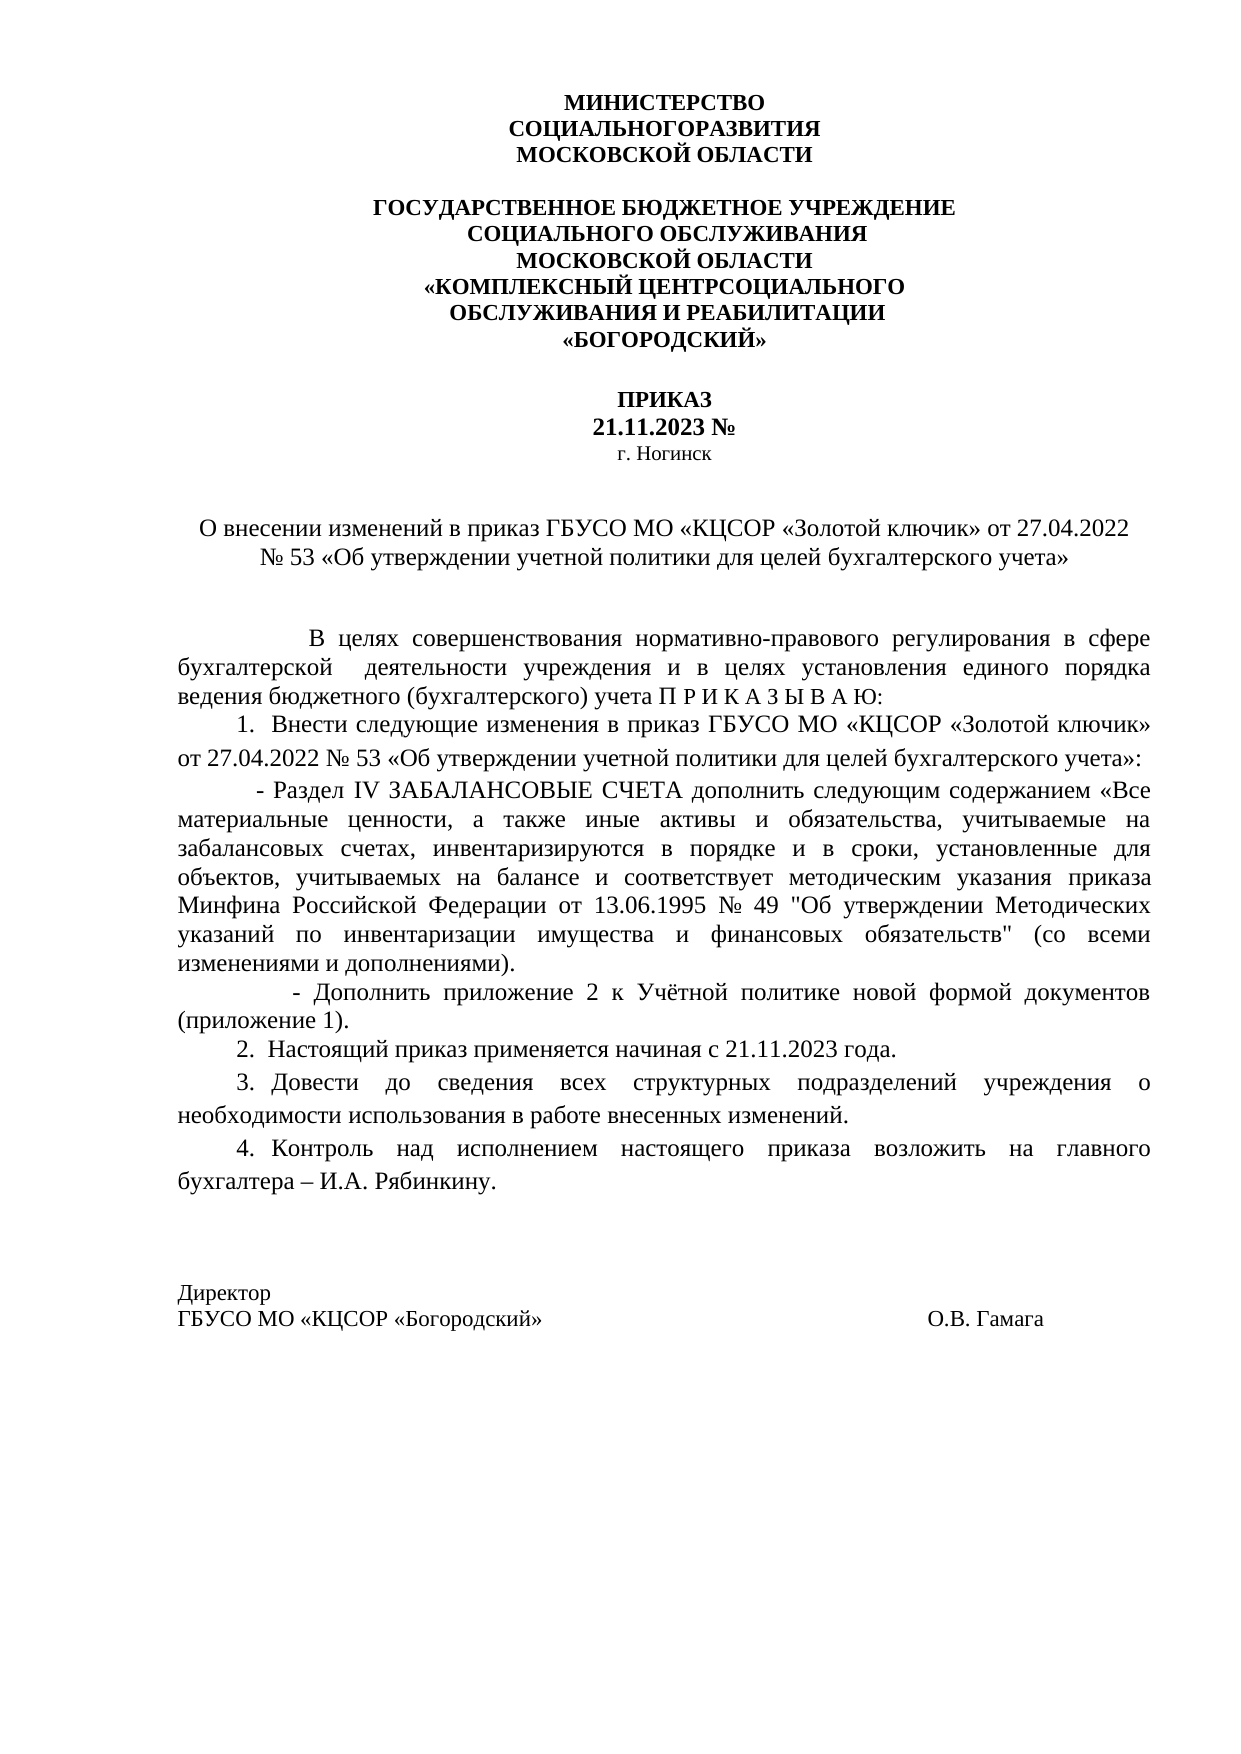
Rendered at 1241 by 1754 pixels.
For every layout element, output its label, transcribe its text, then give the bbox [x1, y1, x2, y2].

text г. Ногинск [177, 441, 1152, 465]
text 21.11.2023 № [177, 412, 1152, 441]
text МОСКОВСКОЙ ОБЛАСТИ [177, 247, 1152, 273]
subtitle МИНИСТЕРСТВО [177, 89, 1152, 115]
text Директор [177, 1278, 1152, 1305]
text № 53 «Об утверждении учетной политики для целей бухгалтерского учета» [177, 542, 1152, 571]
text «КОМПЛЕКСНЫЙ ЦЕНТРСОЦИАЛЬНОГО [177, 273, 1152, 299]
text ГОСУДАРСТВЕННОЕ БЮДЖЕТНОЕ УЧРЕЖДЕНИЕ [177, 194, 1152, 220]
text 2. Настоящий приказ применяется начиная с 21.11.2023 года. [236, 1034, 1152, 1063]
text В целях совершенствования нормативно-правового регулирования в сфере бухгалтерской деятельности учреждения и в целях установления единого порядка ведения бюджетного (бухгалтерского) учета П Р И К А З Ы В А Ю: [177, 623, 1152, 709]
list Контроль над исполнением настоящего приказа возложить на главного бухгалтера – И.А. Рябинкину. [177, 1133, 1152, 1195]
subtitle СОЦИАЛЬНОГОРАЗВИТИЯ [177, 115, 1152, 141]
text ПРИКАЗ [177, 386, 1152, 412]
text «БОГОРОДСКИЙ» [177, 326, 1152, 352]
list Внести следующие изменения в приказ ГБУСО МО «КЦСОР «Золотой ключик» от 27.04.2022 № 53 «Об утверждении учетной политики для целей бухгалтерского учета»: [177, 709, 1152, 771]
text - Дополнить приложение 2 к Учётной политике новой формой документов (приложение 1). [177, 977, 1152, 1034]
list Довести до сведения всех структурных подразделений учреждения о необходимости использования в работе внесенных изменений. [177, 1067, 1152, 1129]
text ОБСЛУЖИВАНИЯ И РЕАБИЛИТАЦИИ [177, 299, 1152, 326]
text СОЦИАЛЬНОГО ОБСЛУЖИВАНИЯ [177, 220, 1152, 247]
subtitle МОСКОВСКОЙ ОБЛАСТИ [177, 141, 1152, 168]
text - Раздел IV ЗАБАЛАНСОВЫЕ СЧЕТА дополнить следующим содержанием «Все материальные ценности, а также иные активы и обязательства, учитываемые на забалансовых счетах, инвентаризируются в порядке и в сроки, установленные для объектов, учитываемых на балансе и соответствует методическим указания приказа Минфина Российской Федерации от 13.06.1995 № 49 "Об утверждении Методических указаний по инвентаризации имущества и финансовых обязательств" (со всеми изменениями и дополнениями). [177, 776, 1152, 977]
text О внесении изменений в приказ ГБУСО МО «КЦСОР «Золотой ключик» от 27.04.2022 [177, 513, 1152, 542]
text ГБУСО МО «КЦСОР «Богородский» О.В. Гамага [177, 1305, 1152, 1331]
